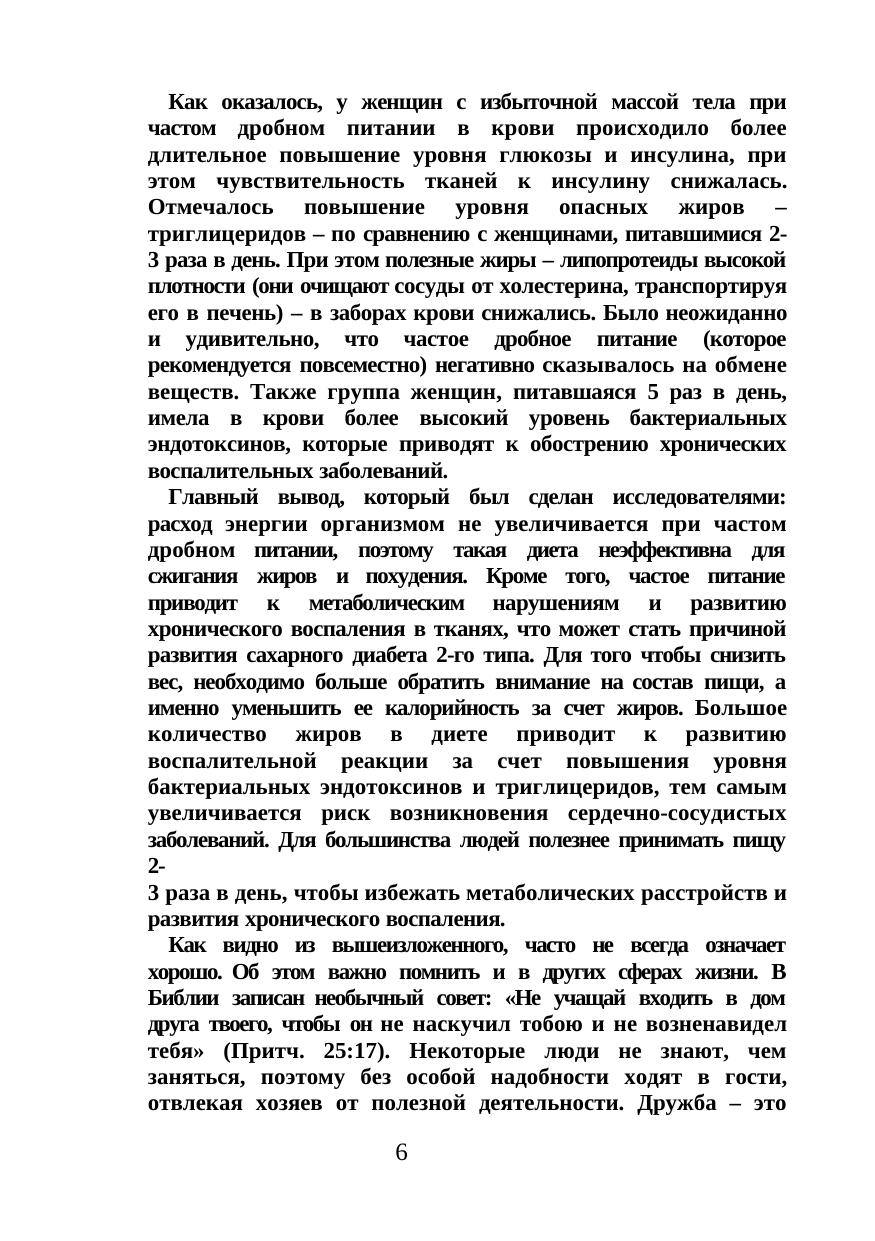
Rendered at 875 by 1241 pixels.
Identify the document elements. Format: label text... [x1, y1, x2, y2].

text Главный вывод, который был сделан исследователями: расход энергии организмом не увеличивается при частом дробном питании, поэтому такая диета неэффективна для сжигания жиров и похудения. Кроме того, частое питание приводит к метаболическим нарушениям и развитию хронического воспаления в тканях, что может стать причиной развития сахарного диабета 2-го типа. Для того чтобы снизить вес, необходимо больше обратить внимание на состав пищи, а именно уменьшить ее калорийность за счет жиров. Большое количество жиров в диете приводит к развитию воспалительной реакции за счет повышения уровня бактериальных эндотоксинов и триглицеридов, тем самым увеличивается риск возникновения сердечно-сосудистых заболеваний. Для большинства людей полезнее принимать пищу 2- [148, 483, 787, 878]
text Как оказалось, у женщин с избыточной массой тела при частом дробном питании в крови происходило более длительное повышение уровня глюкозы и инсулина, при этом чувствительность тканей к инсулину снижалась. Отмечалось повышение уровня опасных жиров – триглицеридов ‒ по сравнению с женщинами, питавшимися 2-3 раза в день. При этом полезные жиры – липопротеиды высокой плотности (они очищают сосуды от холестерина, транспортируя его в печень) ‒ в заборах крови снижались. Было неожиданно и удивительно, что частое дробное питание (которое рекомендуется повсеместно) негативно сказывалось на обмене веществ. Также группа женщин, питавшаяся 5 раз в день, имела в крови более высокий уровень бактериальных эндотоксинов, которые приводят к обострению хронических воспалительных заболеваний. [148, 88, 787, 483]
text 3 раза в день, чтобы избежать метаболических расстройств и развития хронического воспаления. [148, 879, 787, 931]
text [148, 931, 788, 1116]
